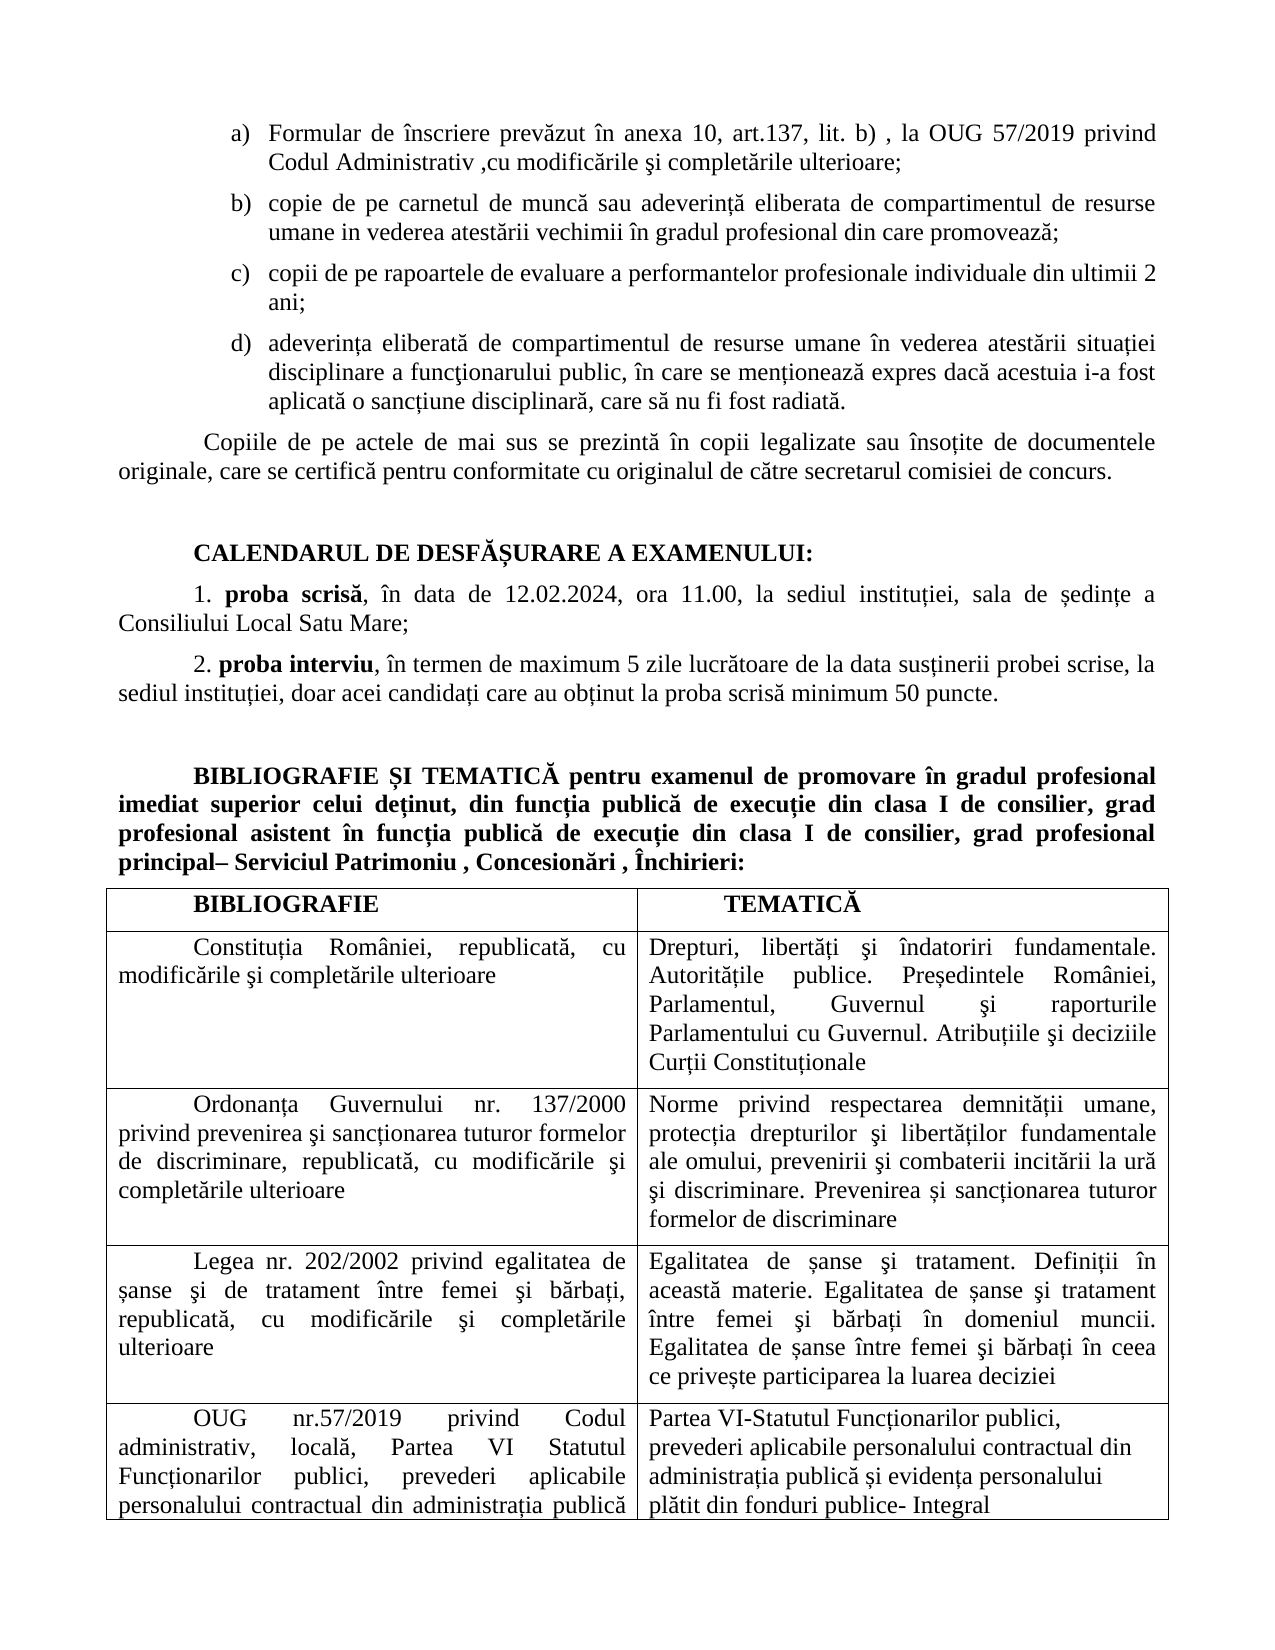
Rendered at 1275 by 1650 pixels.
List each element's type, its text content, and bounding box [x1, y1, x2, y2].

text Copiile de pe actele de mai sus se prezintă în copii legalizate sau însoțite de documentele originale, care se certifică pentru conformitate cu originalul de către secretarul comisiei de concurs. [118, 427, 1157, 484]
list copii de pe rapoartele de evaluare a performantelor profesionale individuale din ultimii 2 ani; [231, 258, 1157, 316]
table_cell Drepturi, libertăți şi îndatoriri fundamentale. Autoritățile publice. Președintele României, Parlamentul, Guvernul şi raporturile Parlamentului cu Guvernul. Atribuțiile şi deciziile Curții Constituționale [638, 932, 1168, 1088]
table_cell Egalitatea de șanse şi tratament. Definiții în această materie. Egalitatea de șanse şi tratament între femei şi bărbați în domeniul muncii. Egalitatea de șanse între femei şi bărbați în ceea ce privește participarea la luarea deciziei [638, 1246, 1168, 1402]
text CALENDARUL DE DESFĂȘURARE A EXAMENULUI: [118, 538, 1157, 567]
text 2. proba interviu, în termen de maximum 5 zile lucrătoare de la data susținerii probei scrise, la sediul instituției, doar acei candidați care au obținut la proba scrisă minimum 50 puncte. [118, 649, 1157, 707]
table_cell Norme privind respectarea demnității umane, protecția drepturilor şi libertăților fundamentale ale omului, prevenirii şi combaterii incitării la ură şi discriminare. Prevenirea și sancționarea tuturor formelor de discriminare [638, 1089, 1168, 1245]
text BIBLIOGRAFIE ȘI TEMATICĂ pentru examenul de promovare în gradul profesional imediat superior celui deținut, din funcția publică de execuție din clasa I de consilier, grad profesional asistent în funcția publică de execuție din clasa I de consilier, grad profesional principal– Serviciul Patrimoniu , Concesionări , Închirieri: [118, 761, 1157, 876]
table_header BIBLIOGRAFIE [107, 889, 637, 931]
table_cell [107, 1404, 637, 1518]
list Formular de înscriere prevăzut în anexa 10, art.137, lit. b) , la OUG 57/2019 privind Codul Administrativ ,cu modificările şi completările ulterioare; [231, 118, 1157, 176]
table_cell Constituția României, republicată, cu modificările şi completările ulterioare [107, 932, 637, 1088]
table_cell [638, 1404, 1168, 1518]
list adeverința eliberată de compartimentul de resurse umane în vederea atestării situației disciplinare a funcţionarului public, în care se menționează expres dacă acestuia i-a fost aplicată o sancțiune disciplinară, care să nu fi fost radiată. [231, 328, 1157, 414]
table_cell Ordonanța Guvernului nr. 137/2000 privind prevenirea şi sancționarea tuturor formelor de discriminare, republicată, cu modificările şi completările ulterioare [107, 1089, 637, 1245]
text 1. proba scrisă, în data de 12.02.2024, ora 11.00, la sediul instituției, sala de ședințe a Consiliului Local Satu Mare; [118, 579, 1157, 637]
table_cell Legea nr. 202/2002 privind egalitatea de șanse şi de tratament între femei şi bărbați, republicată, cu modificările şi completările ulterioare [107, 1246, 637, 1402]
table_header TEMATICĂ [638, 889, 1168, 931]
list copie de pe carnetul de muncă sau adeverință eliberata de compartimentul de resurse umane in vederea atestării vechimii în gradul profesional din care promovează; [231, 188, 1157, 246]
